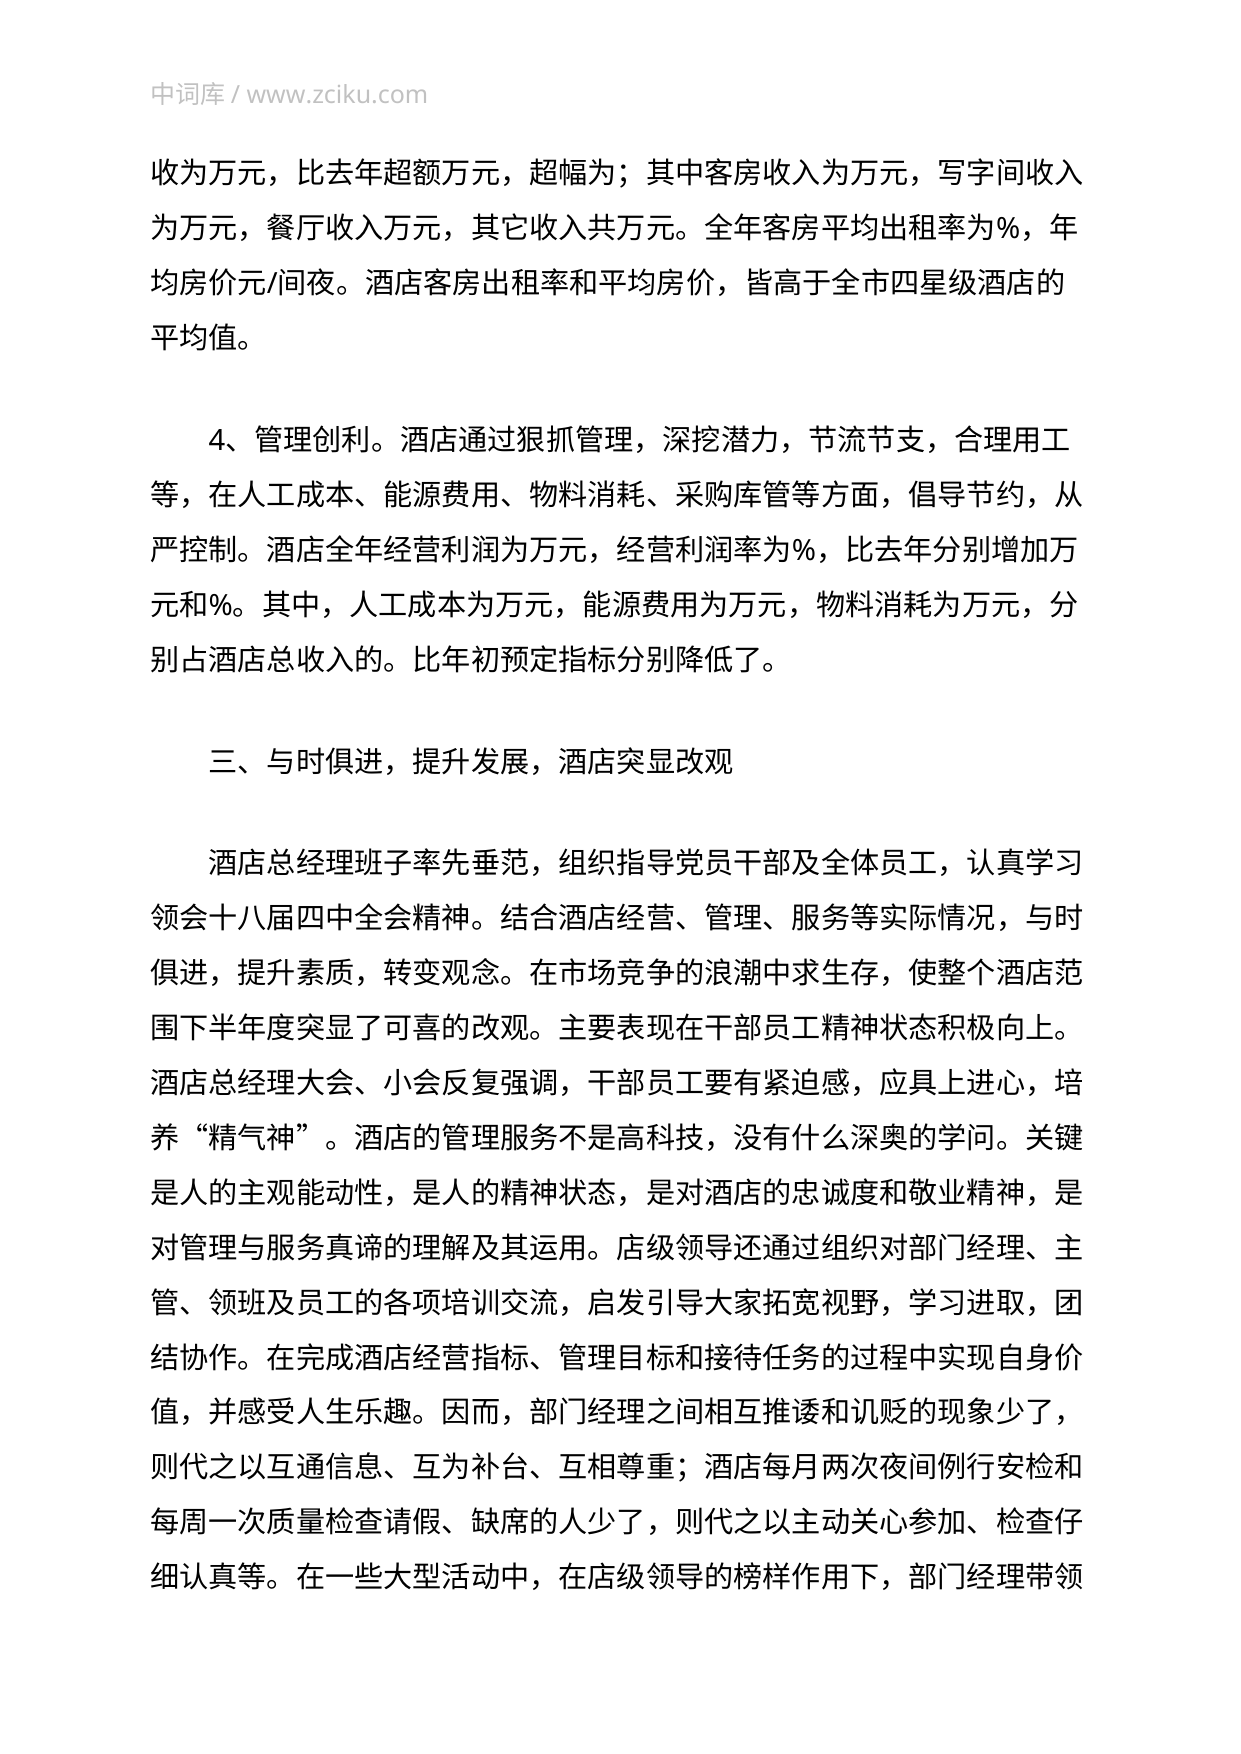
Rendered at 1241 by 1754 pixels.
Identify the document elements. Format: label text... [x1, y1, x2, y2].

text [150, 840, 1090, 1596]
text 三、与时俱进，提升发展，酒店突显改观 [150, 738, 1090, 781]
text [150, 150, 1090, 357]
text 4、管理创利。酒店通过狠抓管理，深挖潜力，节流节支，合理用工等，在人工成本、能源费用、物料消耗、采购库管等方面，倡导节约，从严控制。酒店全年经营利润为万元，经营利润率为%，比去年分别增加万元和%。其中，人工成本为万元，能源费用为万元，物料消耗为万元，分别占酒店总收入的。比年初预定指标分别降低了。 [150, 417, 1090, 679]
